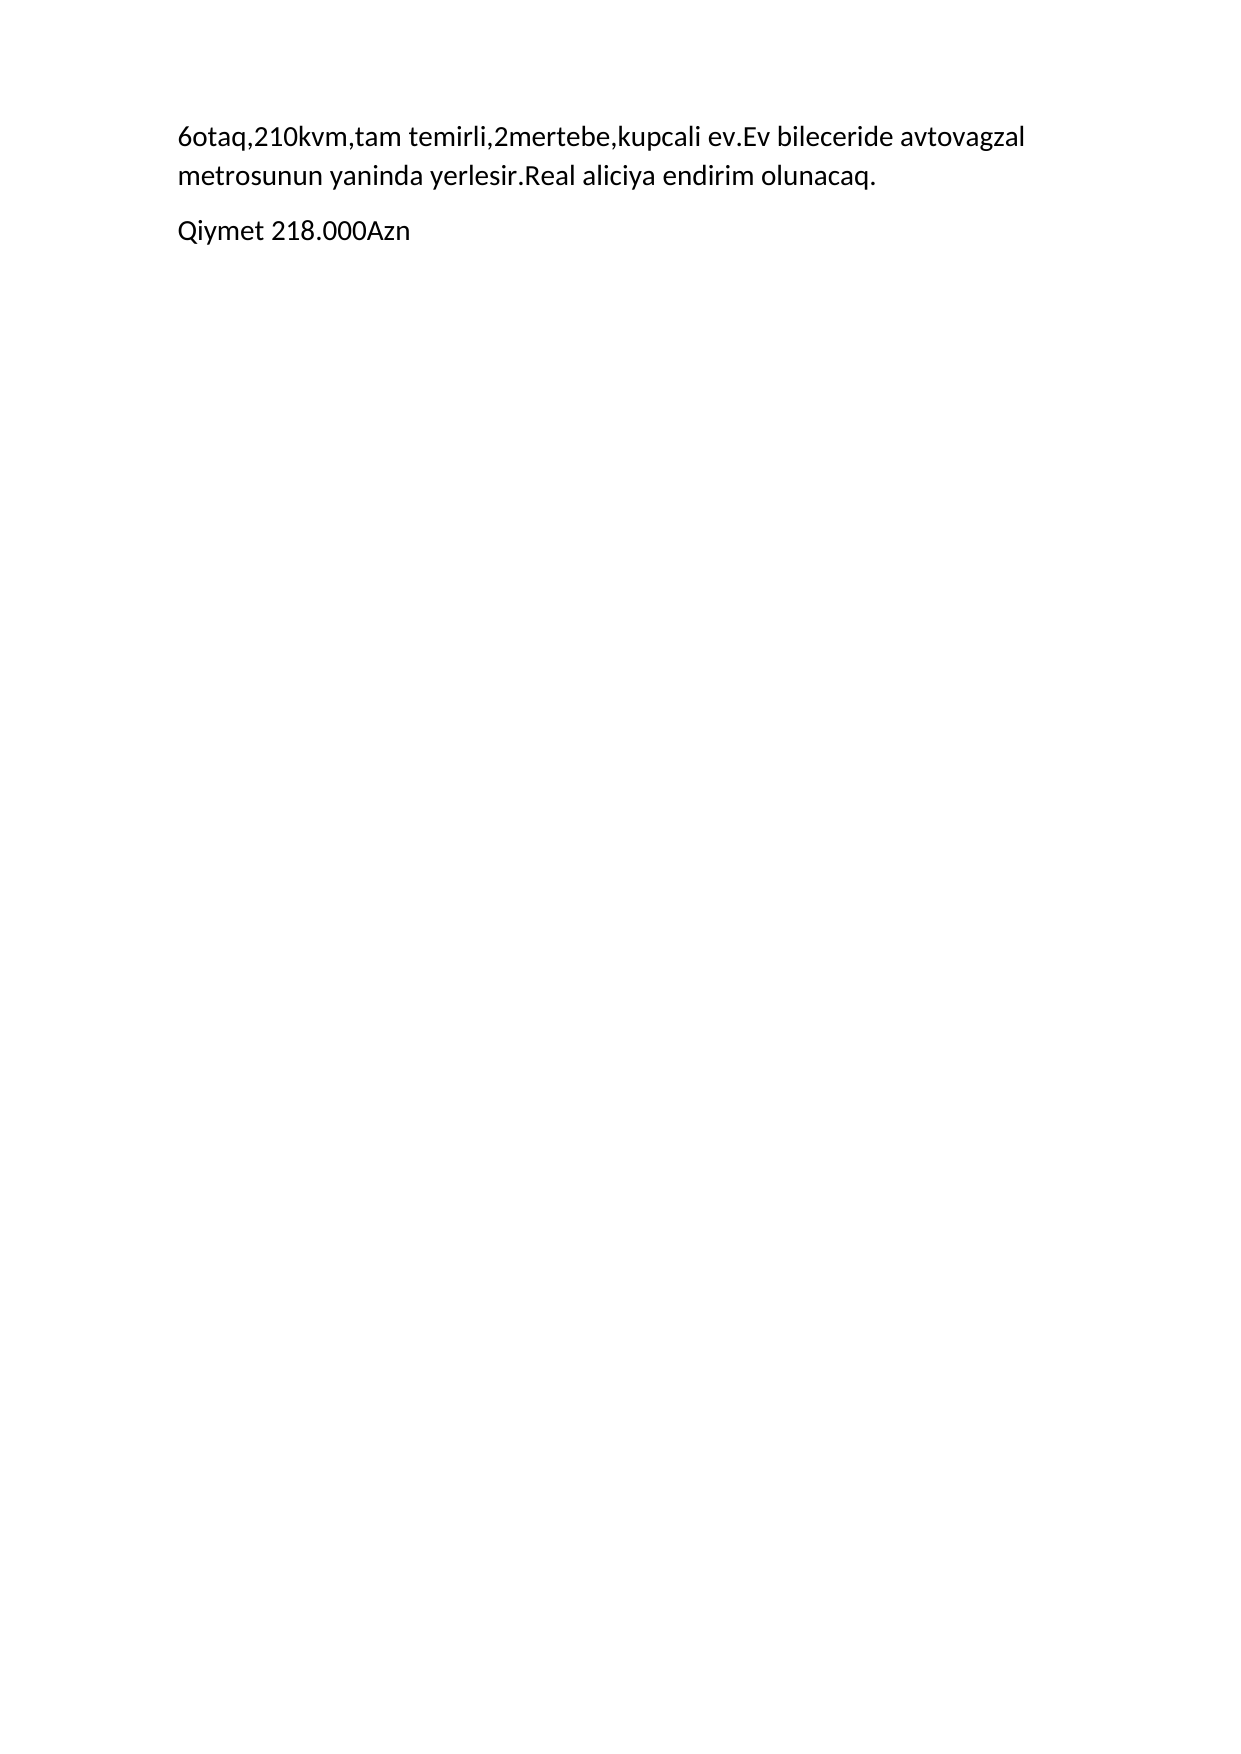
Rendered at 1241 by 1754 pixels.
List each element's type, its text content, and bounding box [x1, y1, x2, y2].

text 6otaq,210kvm,tam temirli,2mertebe,kupcali ev.Ev bileceride avtovagzal metrosunun yaninda yerlesir.Real aliciya endirim olunacaq. [177, 118, 1152, 192]
text Qiymet 218.000Azn [177, 212, 1152, 247]
